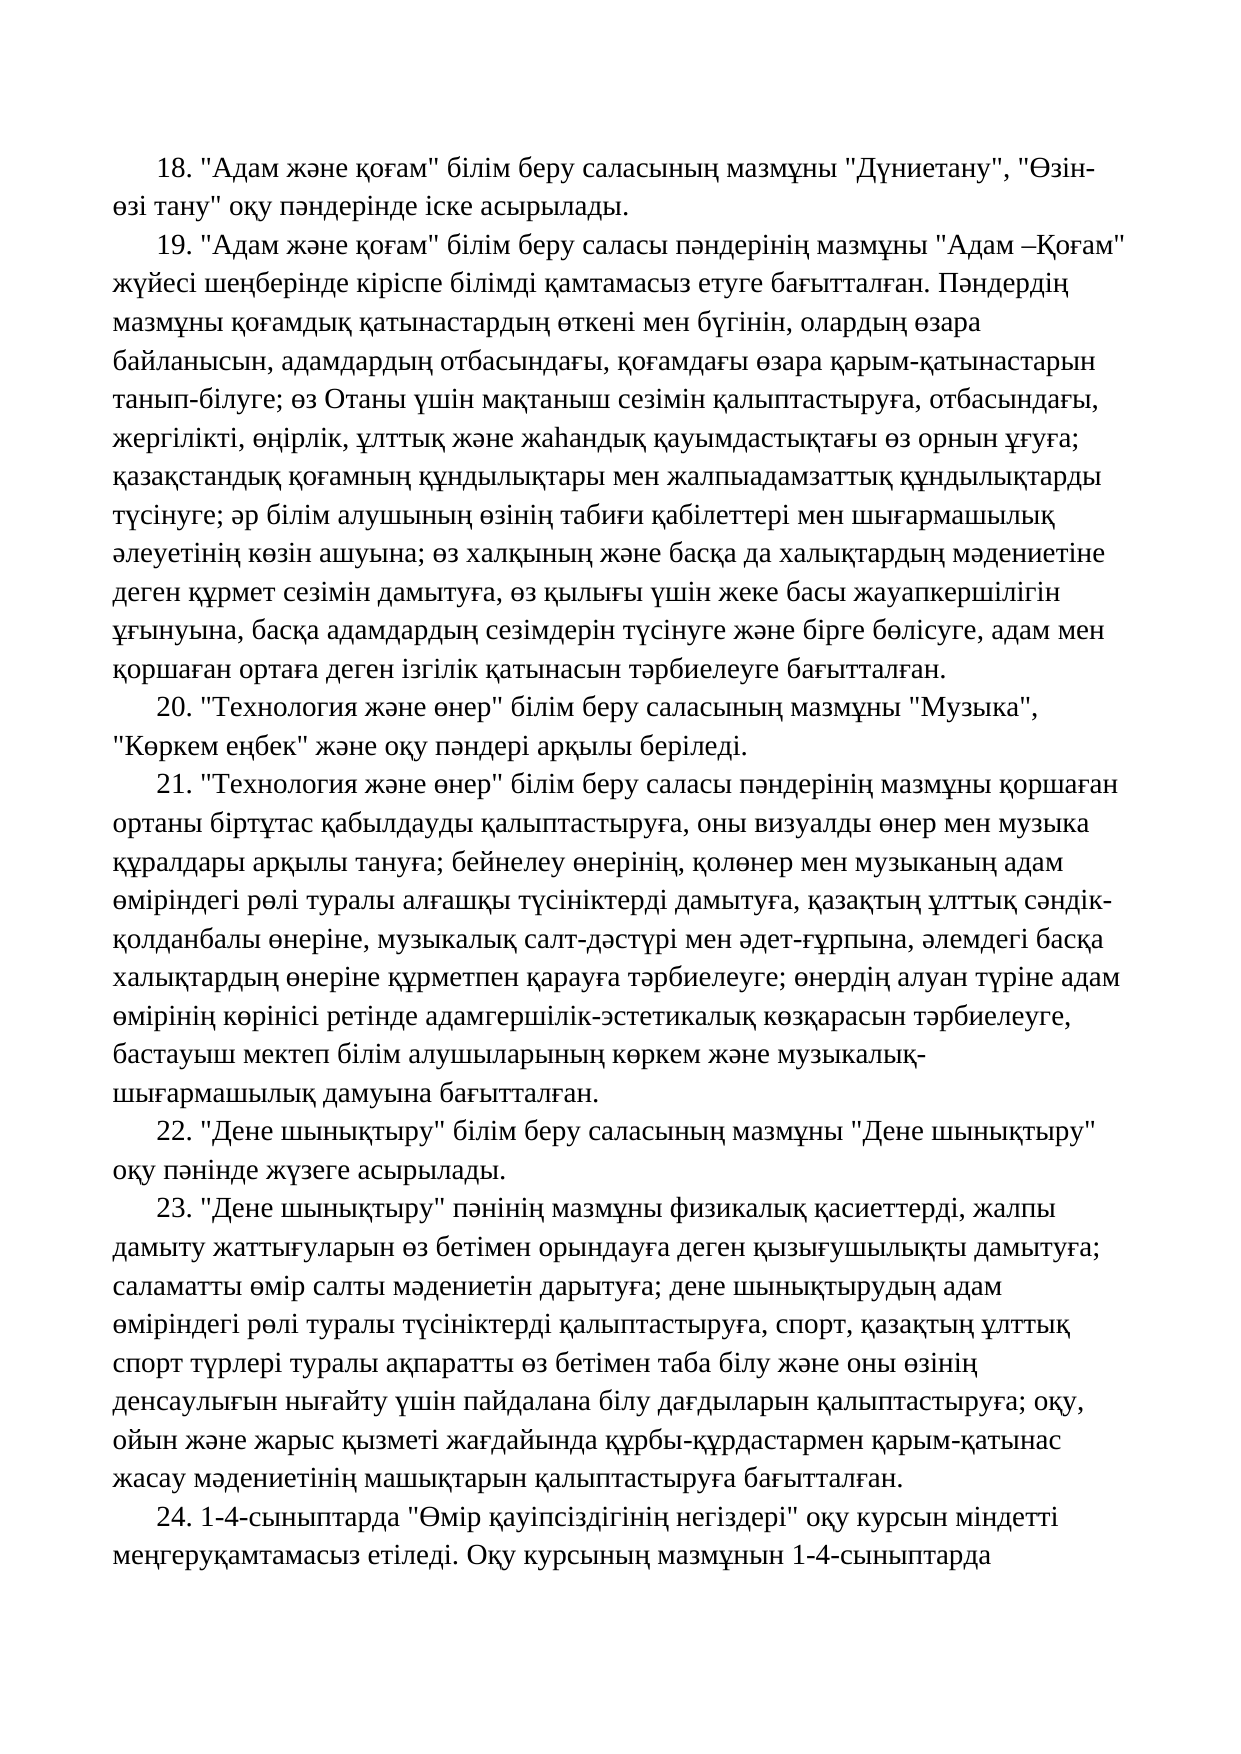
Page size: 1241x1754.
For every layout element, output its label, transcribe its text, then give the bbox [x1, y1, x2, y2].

text 18. "Адам және қоғам" білім беру саласының мазмұны "Дүниетану", "Өзін-өзі тану" оқу пәндерінде іске асырылады. [112, 150, 1128, 222]
text 19. "Адам және қоғам" білім беру саласы пәндерінің мазмұны "Адам –Қоғам" жүйесі шеңберінде кіріспе білімді қамтамасыз етуге бағытталған. Пәндердің мазмұны қоғамдық қатынастардың өткені мен бүгінін, олардың өзара байланысын, адамдардың отбасындағы, қоғамдағы өзара қарым-қатынастарын танып-білуге; өз Отаны үшін мақтаныш сезімін қалыптастыруға, отбасындағы, жергілікті, өңірлік, ұлттық және жаһандық қауымдастықтағы өз орнын ұғуға; қазақстандық қоғамның құндылықтары мен жалпыадамзаттық құндылықтарды түсінуге; әр білім алушының өзінің табиғи қабілеттері мен шығармашылық әлеуетінің көзін ашуына; өз халқының және басқа да халықтардың мәдениетіне деген құрмет сезімін дамытуға, өз қылығы үшін жеке басы жауапкершілігін ұғынуына, басқа адамдардың сезімдерін түсінуге және бірге бөлісуге, адам мен қоршаған ортаға деген ізгілік қатынасын тәрбиелеуге бағытталған. [112, 227, 1128, 684]
text 21. "Технология және өнер" білім беру саласы пәндерінің мазмұны қоршаған ортаны біртұтас қабылдауды қалыптастыруға, оны визуалды өнер мен музыка құралдары арқылы тануға; бейнелеу өнерінің, қолөнер мен музыканың адам өміріндегі рөлі туралы алғашқы түсініктерді дамытуға, қазақтың ұлттық сәндік-қолданбалы өнеріне, музыкалық салт-дәстүрі мен әдет-ғұрпына, әлемдегі басқа халықтардың өнеріне құрметпен қарауға тәрбиелеуге; өнердің алуан түріне адам өмірінің көрінісі ретінде адамгершілік-эстетикалық көзқарасын тәрбиелеуге, бастауыш мектеп білім алушыларының көркем және музыкалық-шығармашылық дамуына бағытталған. [112, 767, 1128, 1108]
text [112, 1499, 1128, 1571]
text 22. "Дене шынықтыру" білім беру саласының мазмұны "Дене шынықтыру" оқу пәнінде жүзеге асырылады. [112, 1113, 1128, 1186]
text 20. "Технология және өнер" білім беру саласының мазмұны "Музыка", "Көркем еңбек" және оқу пәндері арқылы беріледі. [112, 689, 1128, 762]
text 23. "Дене шынықтыру" пәнінің мазмұны физикалық қасиеттерді, жалпы дамыту жаттығуларын өз бетімен орындауға деген қызығушылықты дамытуға; саламатты өмір салты мәдениетін дарытуға; дене шынықтырудың адам өміріндегі рөлі туралы түсініктерді қалыптастыруға, спорт, қазақтың ұлттық спорт түрлері туралы ақпаратты өз бетімен таба білу және оны өзінің денсаулығын нығайту үшін пайдалана білу дағдыларын қалыптастыруға; оқу, ойын және жарыс қызметі жағдайында құрбы-құрдастармен қарым-қатынас жасау мәдениетінің машықтарын қалыптастыруға бағытталған. [112, 1191, 1128, 1494]
